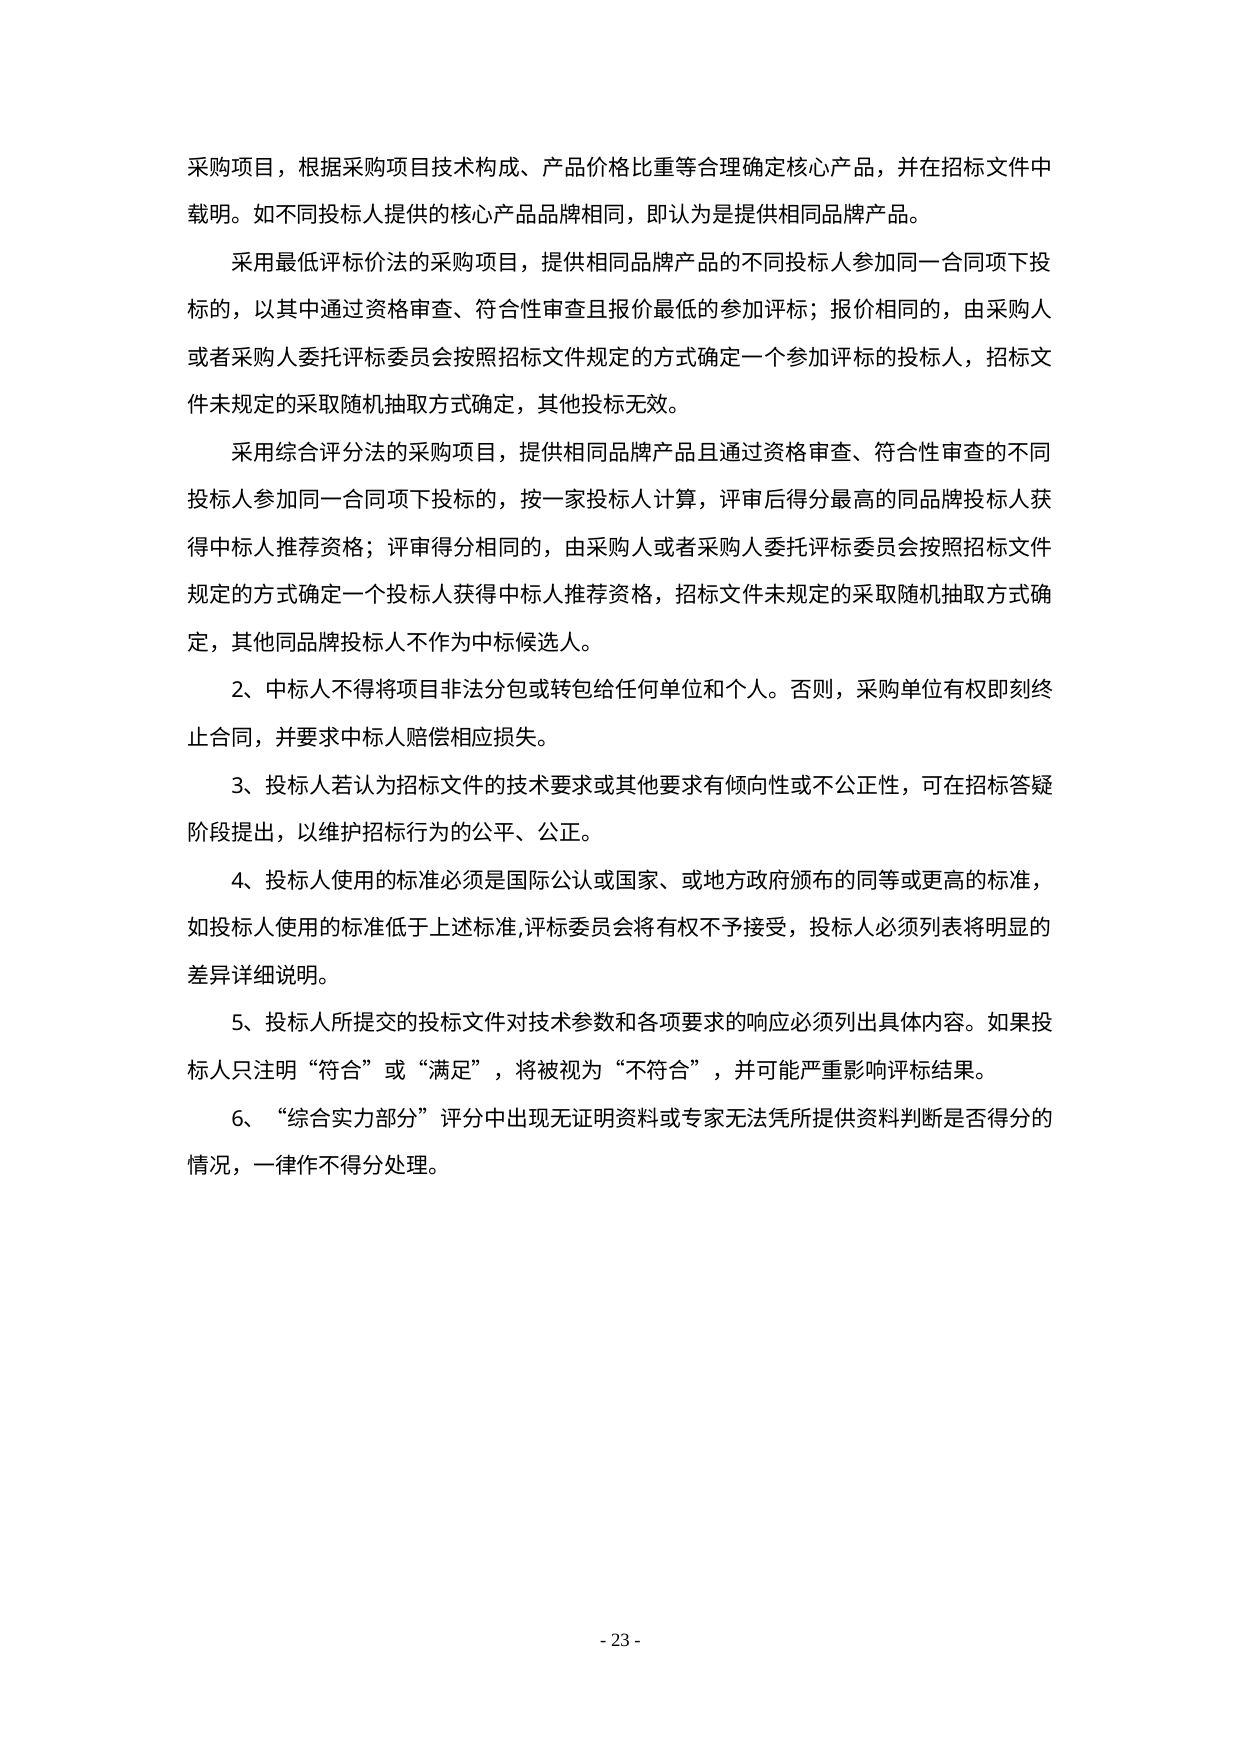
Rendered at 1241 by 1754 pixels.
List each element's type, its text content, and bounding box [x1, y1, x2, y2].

text 采用最低评标价法的采购项目，提供相同品牌产品的不同投标人参加同一合同项下投标的，以其中通过资格审查、符合性审查且报价最低的参加评标；报价相同的，由采购人或者采购人委托评标委员会按照招标文件规定的方式确定一个参加评标的投标人，招标文件未规定的采取随机抽取方式确定，其他投标无效。 [187, 245, 1053, 419]
text 3、投标人若认为招标文件的技术要求或其他要求有倾向性或不公正性，可在招标答疑阶段提出，以维护招标行为的公平、公正。 [187, 768, 1053, 847]
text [187, 150, 1053, 229]
text 2、中标人不得将项目非法分包或转包给任何单位和个人。否则，采购单位有权即刻终止合同，并要求中标人赔偿相应损失。 [187, 672, 1053, 752]
text 4、投标人使用的标准必须是国际公认或国家、或地方政府颁布的同等或更高的标准，如投标人使用的标准低于上述标准,评标委员会将有权不予接受，投标人必须列表将明显的差异详细说明。 [187, 863, 1053, 989]
text 采用综合评分法的采购项目，提供相同品牌产品且通过资格审查、符合性审查的不同投标人参加同一合同项下投标的，按一家投标人计算，评审后得分最高的同品牌投标人获得中标人推荐资格；评审得分相同的，由采购人或者采购人委托评标委员会按照招标文件规定的方式确定一个投标人获得中标人推荐资格，招标文件未规定的采取随机抽取方式确定，其他同品牌投标人不作为中标候选人。 [187, 435, 1053, 657]
text 5、投标人所提交的投标文件对技术参数和各项要求的响应必须列出具体内容。如果投标人只注明“符合”或“满足”，将被视为“不符合”，并可能严重影响评标结果。 [187, 1005, 1053, 1085]
text 6、“综合实力部分”评分中出现无证明资料或专家无法凭所提供资料判断是否得分的情况，一律作不得分处理。 [187, 1101, 1053, 1180]
